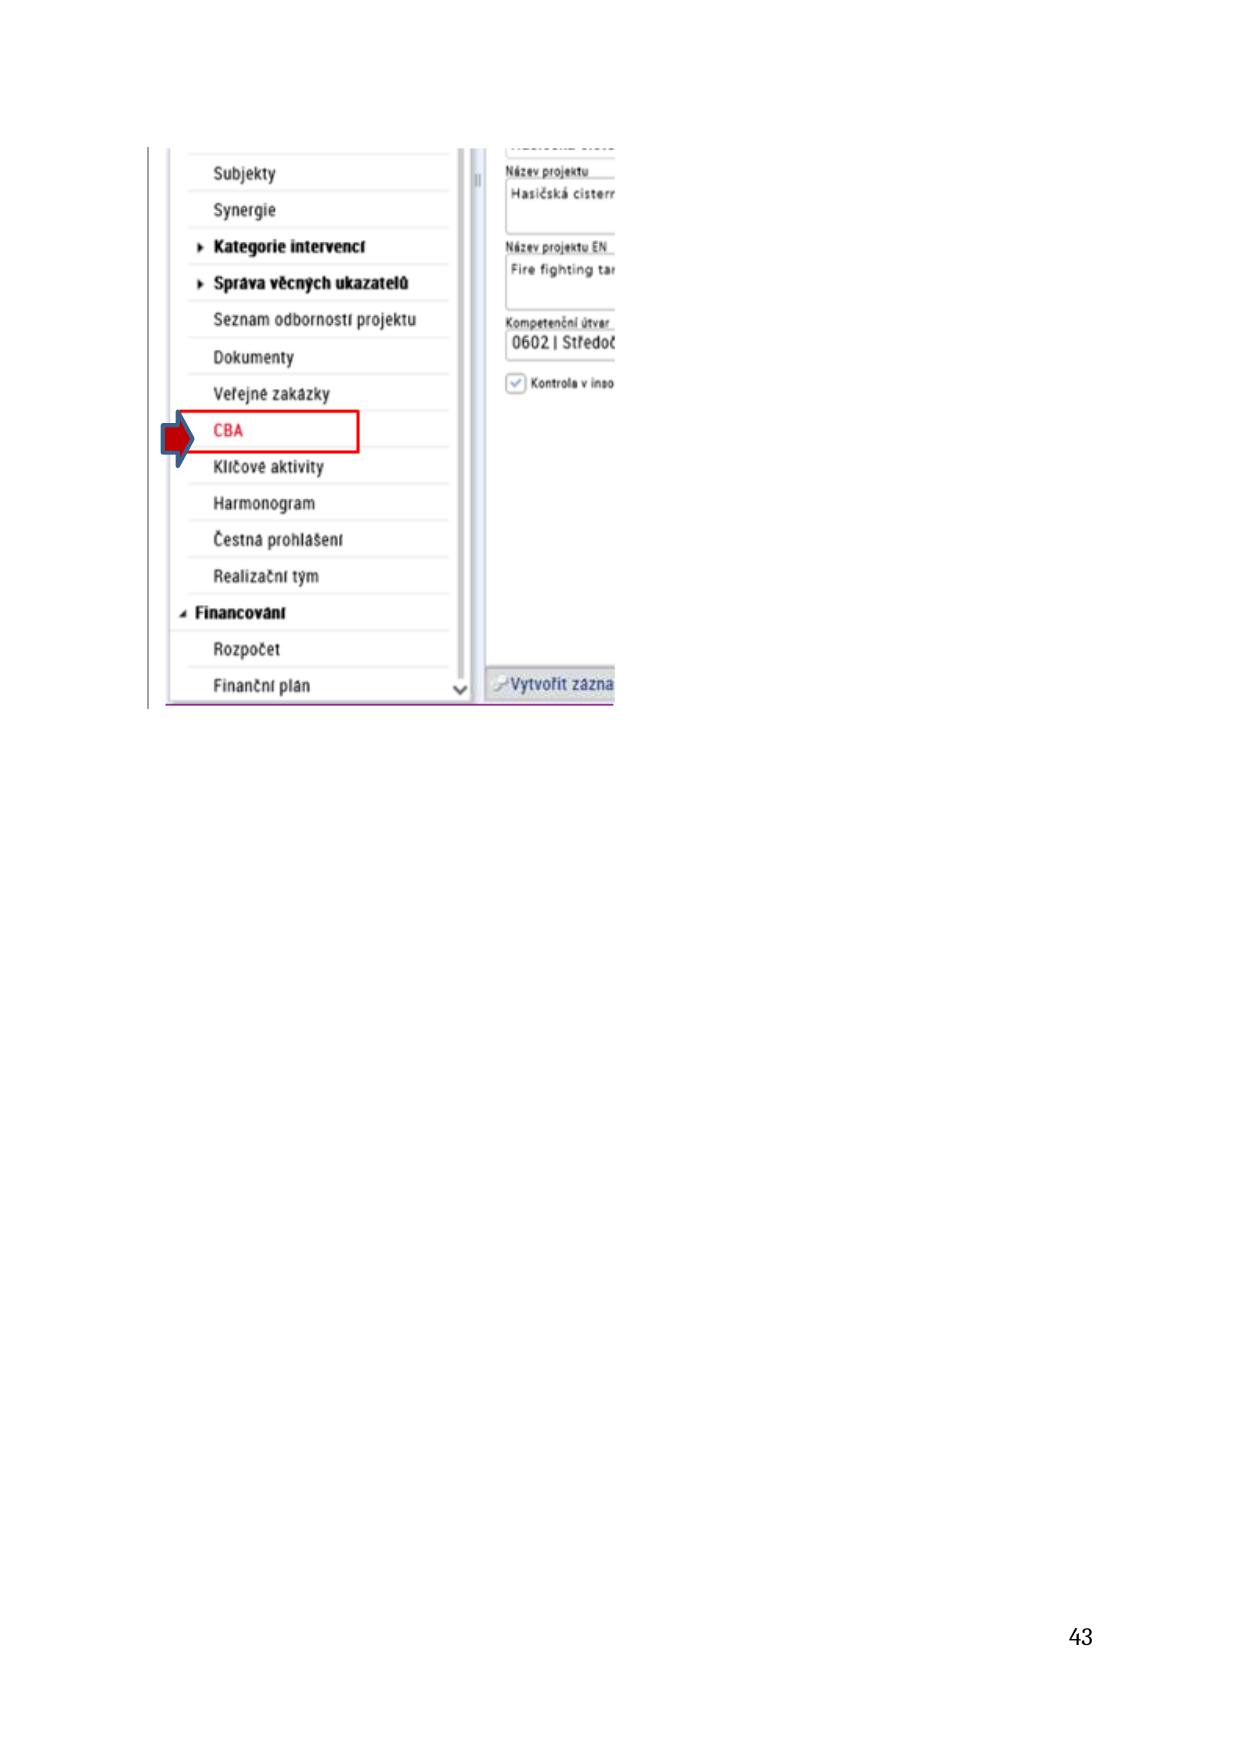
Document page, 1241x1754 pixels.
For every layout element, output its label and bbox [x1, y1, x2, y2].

picture [147, 147, 648, 709]
